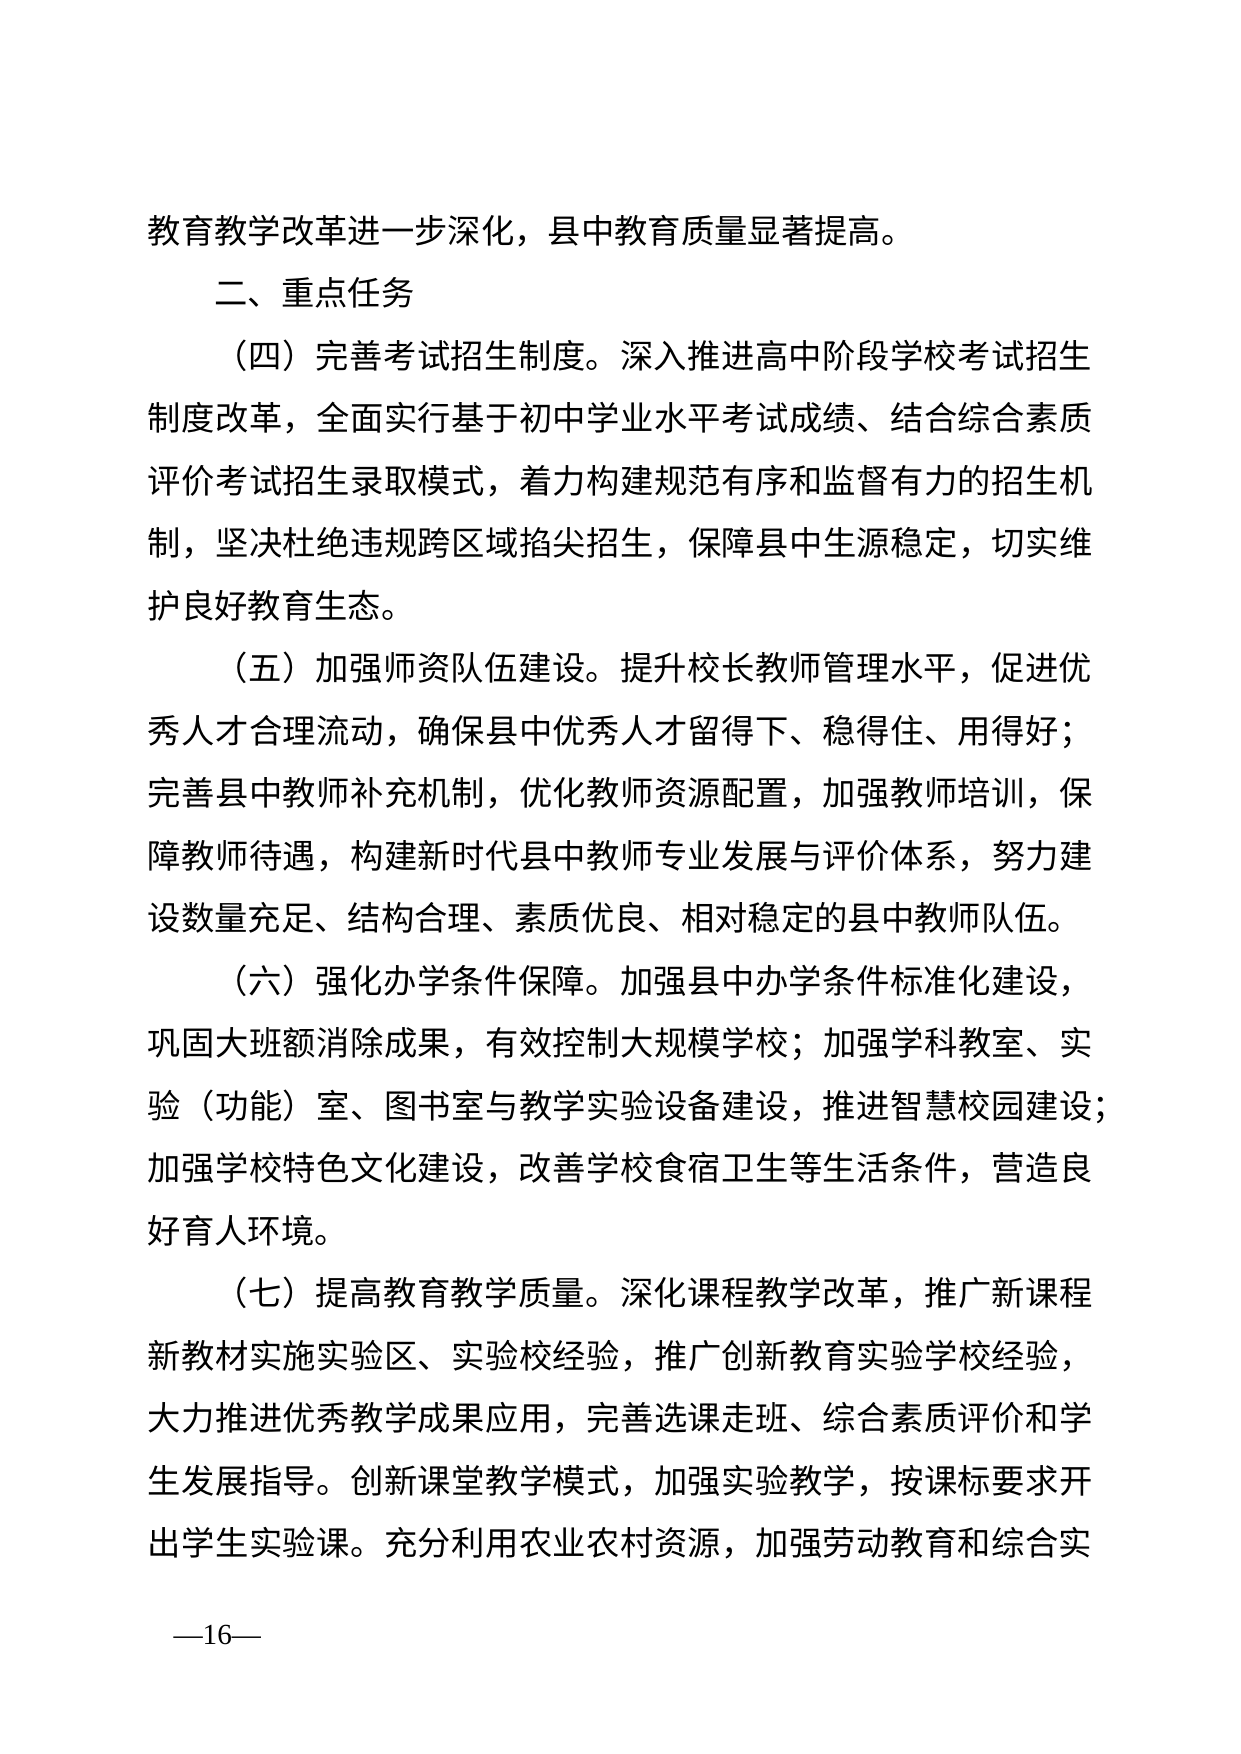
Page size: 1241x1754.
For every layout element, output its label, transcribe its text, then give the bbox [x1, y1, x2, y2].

text （六）强化办学条件保障。加强县中办学条件标准化建设，巩固大班额消除成果，有效控制大规模学校；加强学科教室、实验（功能）室、图书室与教学实验设备建设，推进智慧校园建设；加强学校特色文化建设，改善学校食宿卫生等生活条件，营造良好育人环境。 [148, 943, 1093, 1256]
text （五）加强师资队伍建设。提升校长教师管理水平，促进优秀人才合理流动，确保县中优秀人才留得下、稳得住、用得好；完善县中教师补充机制，优化教师资源配置，加强教师培训，保障教师待遇，构建新时代县中教师专业发展与评价体系，努力建设数量充足、结构合理、素质优良、相对稳定的县中教师队伍。 [148, 631, 1093, 943]
text 二、重点任务 [148, 256, 1093, 318]
text （四）完善考试招生制度。深入推进高中阶段学校考试招生制度改革，全面实行基于初中学业水平考试成绩、结合综合素质评价考试招生录取模式，着力构建规范有序和监督有力的招生机制，坚决杜绝违规跨区域掐尖招生，保障县中生源稳定，切实维护良好教育生态。 [148, 318, 1093, 631]
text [148, 193, 1093, 256]
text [148, 1256, 1093, 1568]
